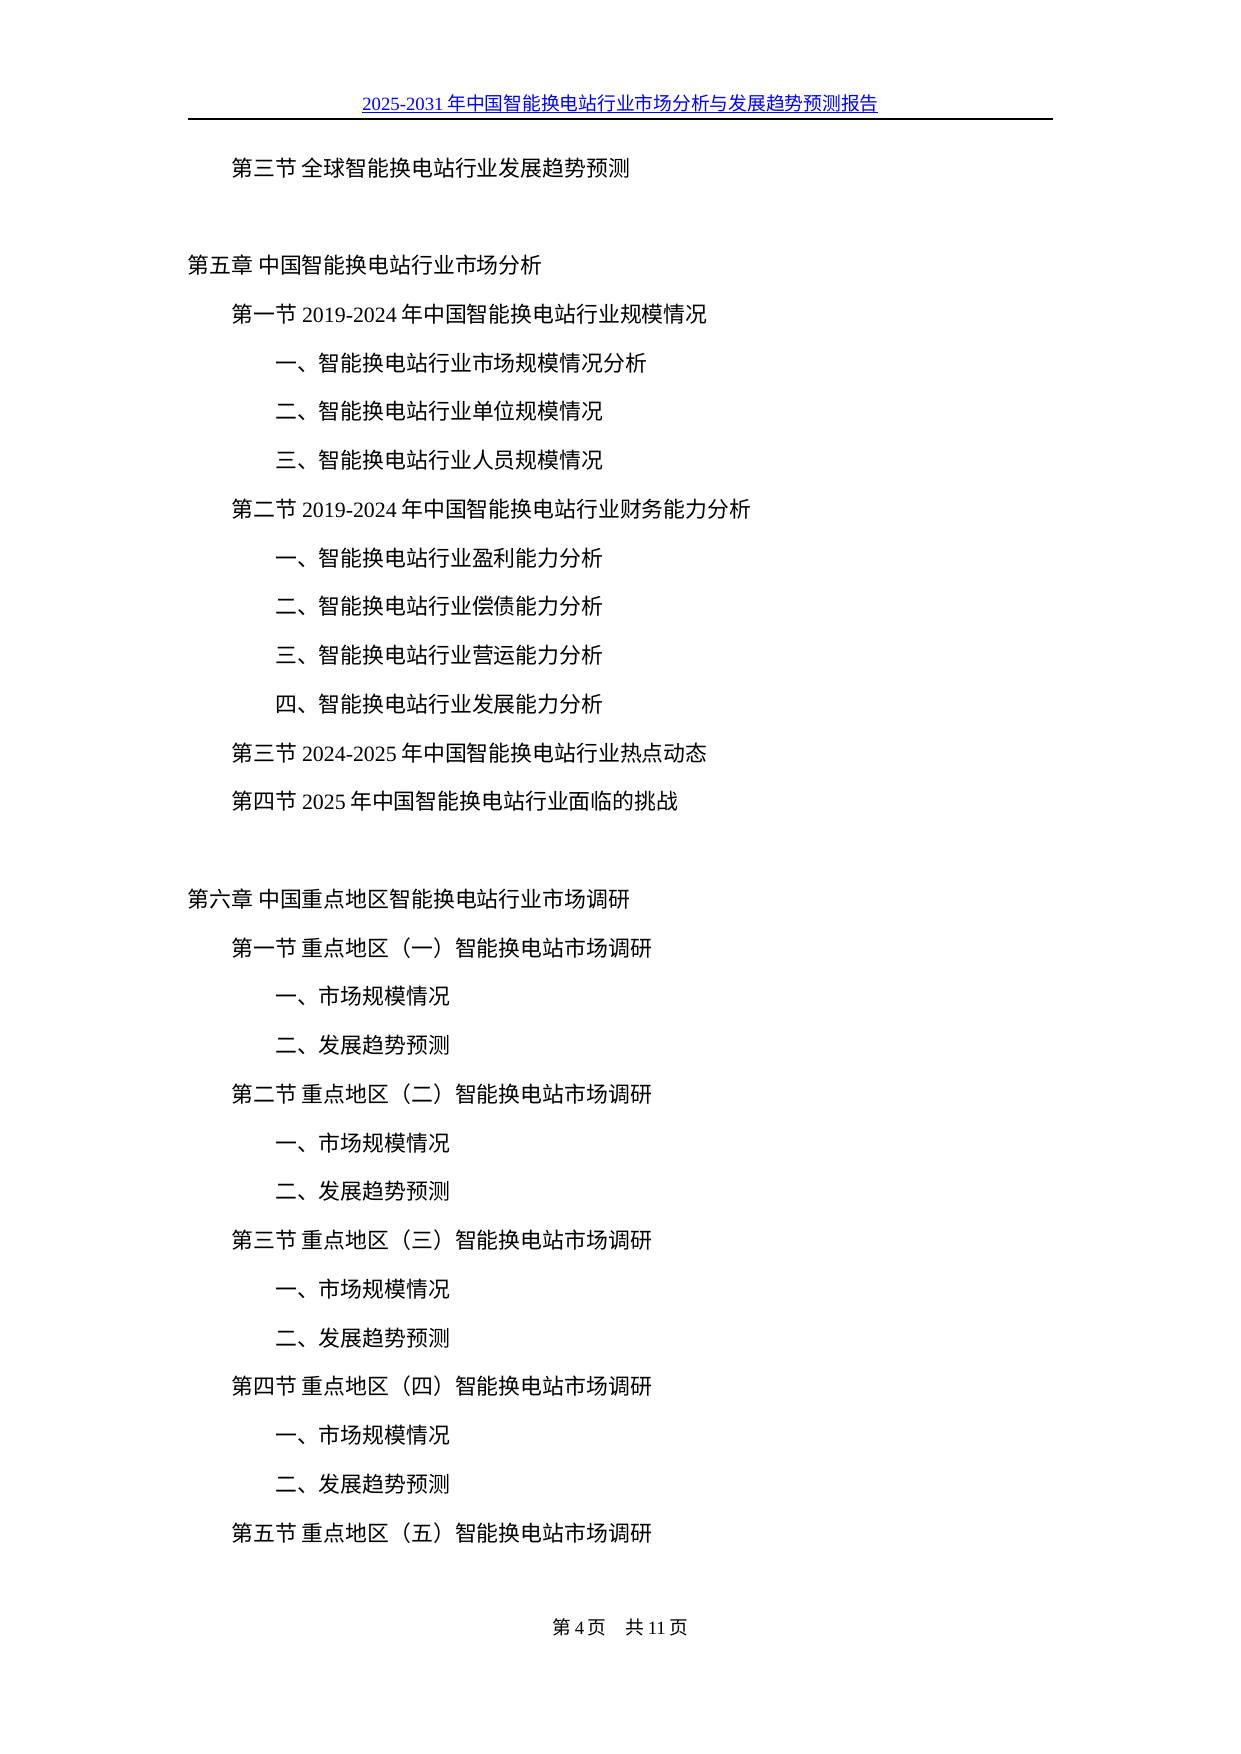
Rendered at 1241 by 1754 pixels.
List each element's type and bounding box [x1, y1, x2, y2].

text [187, 150, 1053, 1548]
